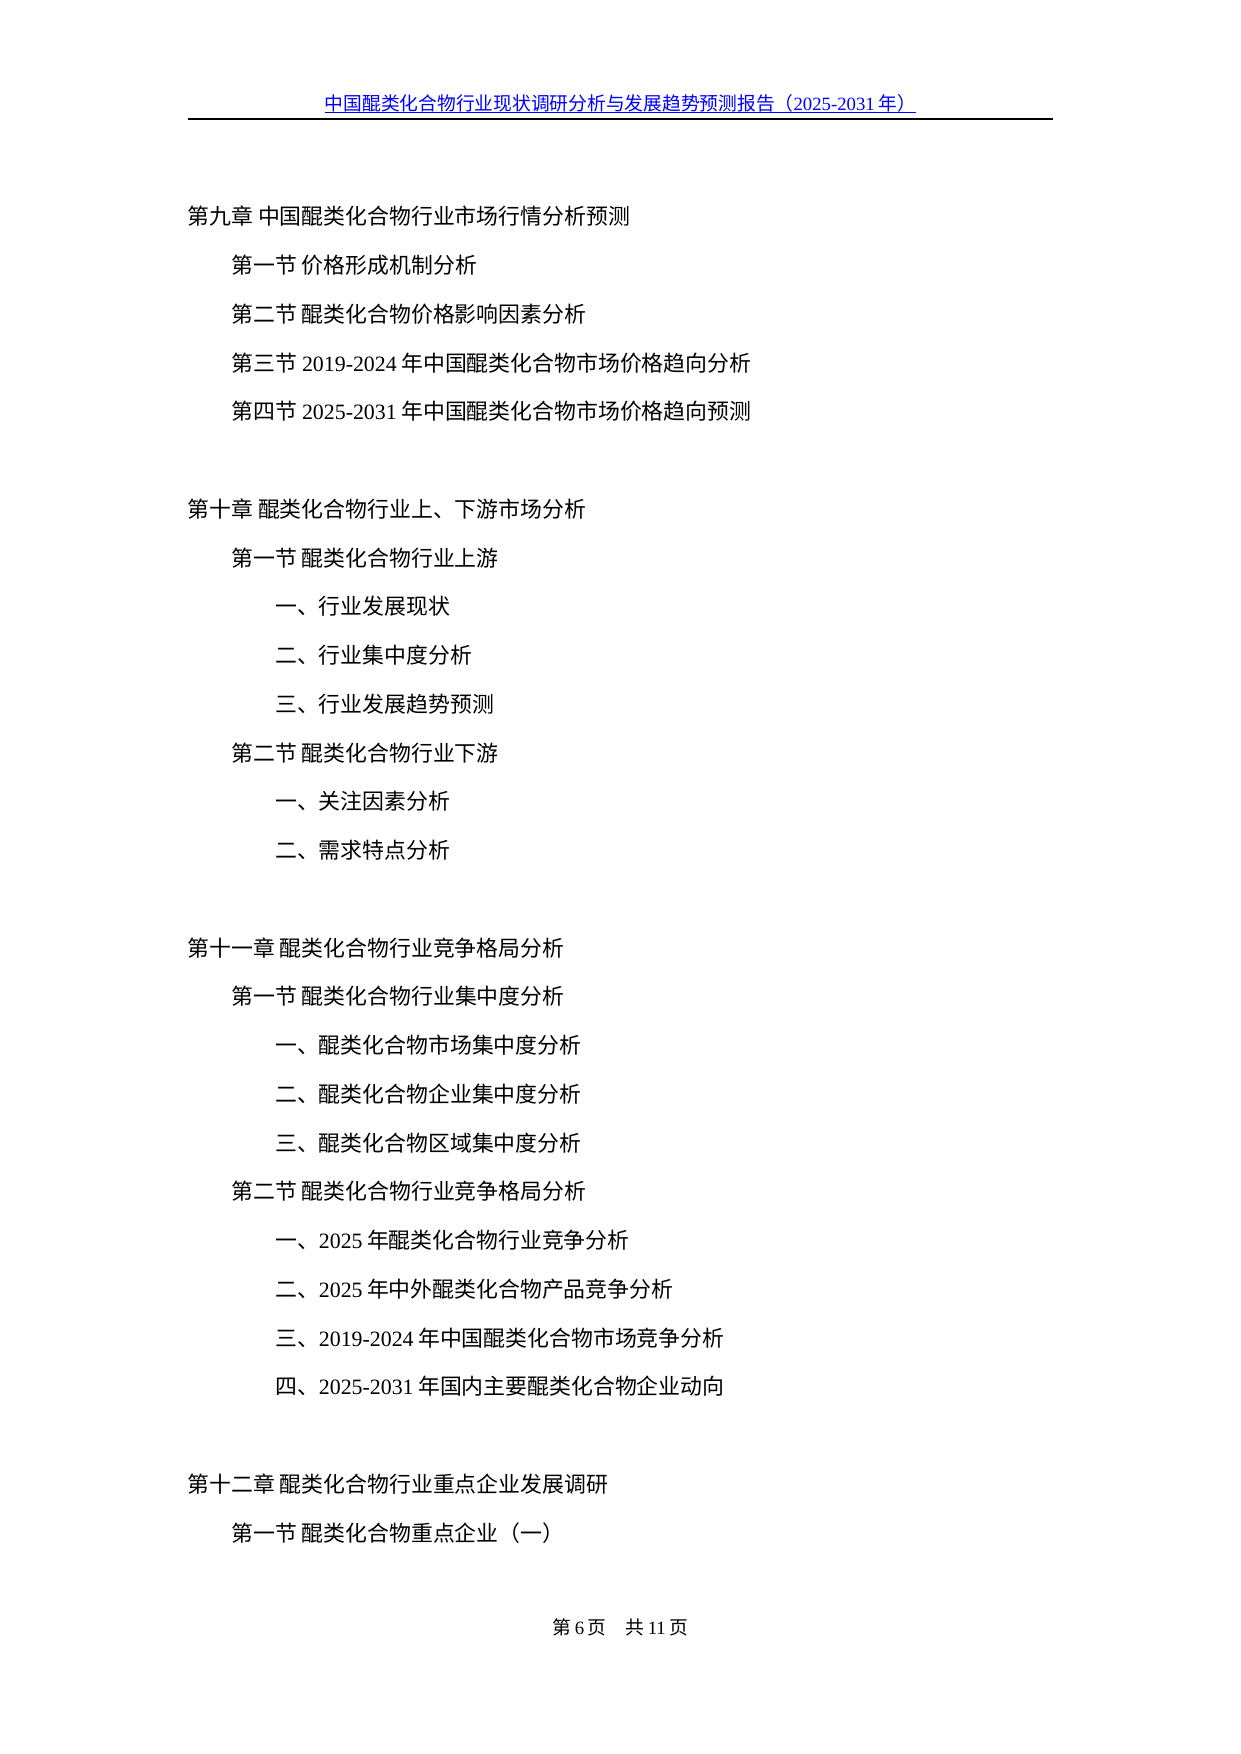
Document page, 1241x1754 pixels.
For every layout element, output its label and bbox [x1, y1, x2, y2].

text [187, 150, 1053, 1548]
